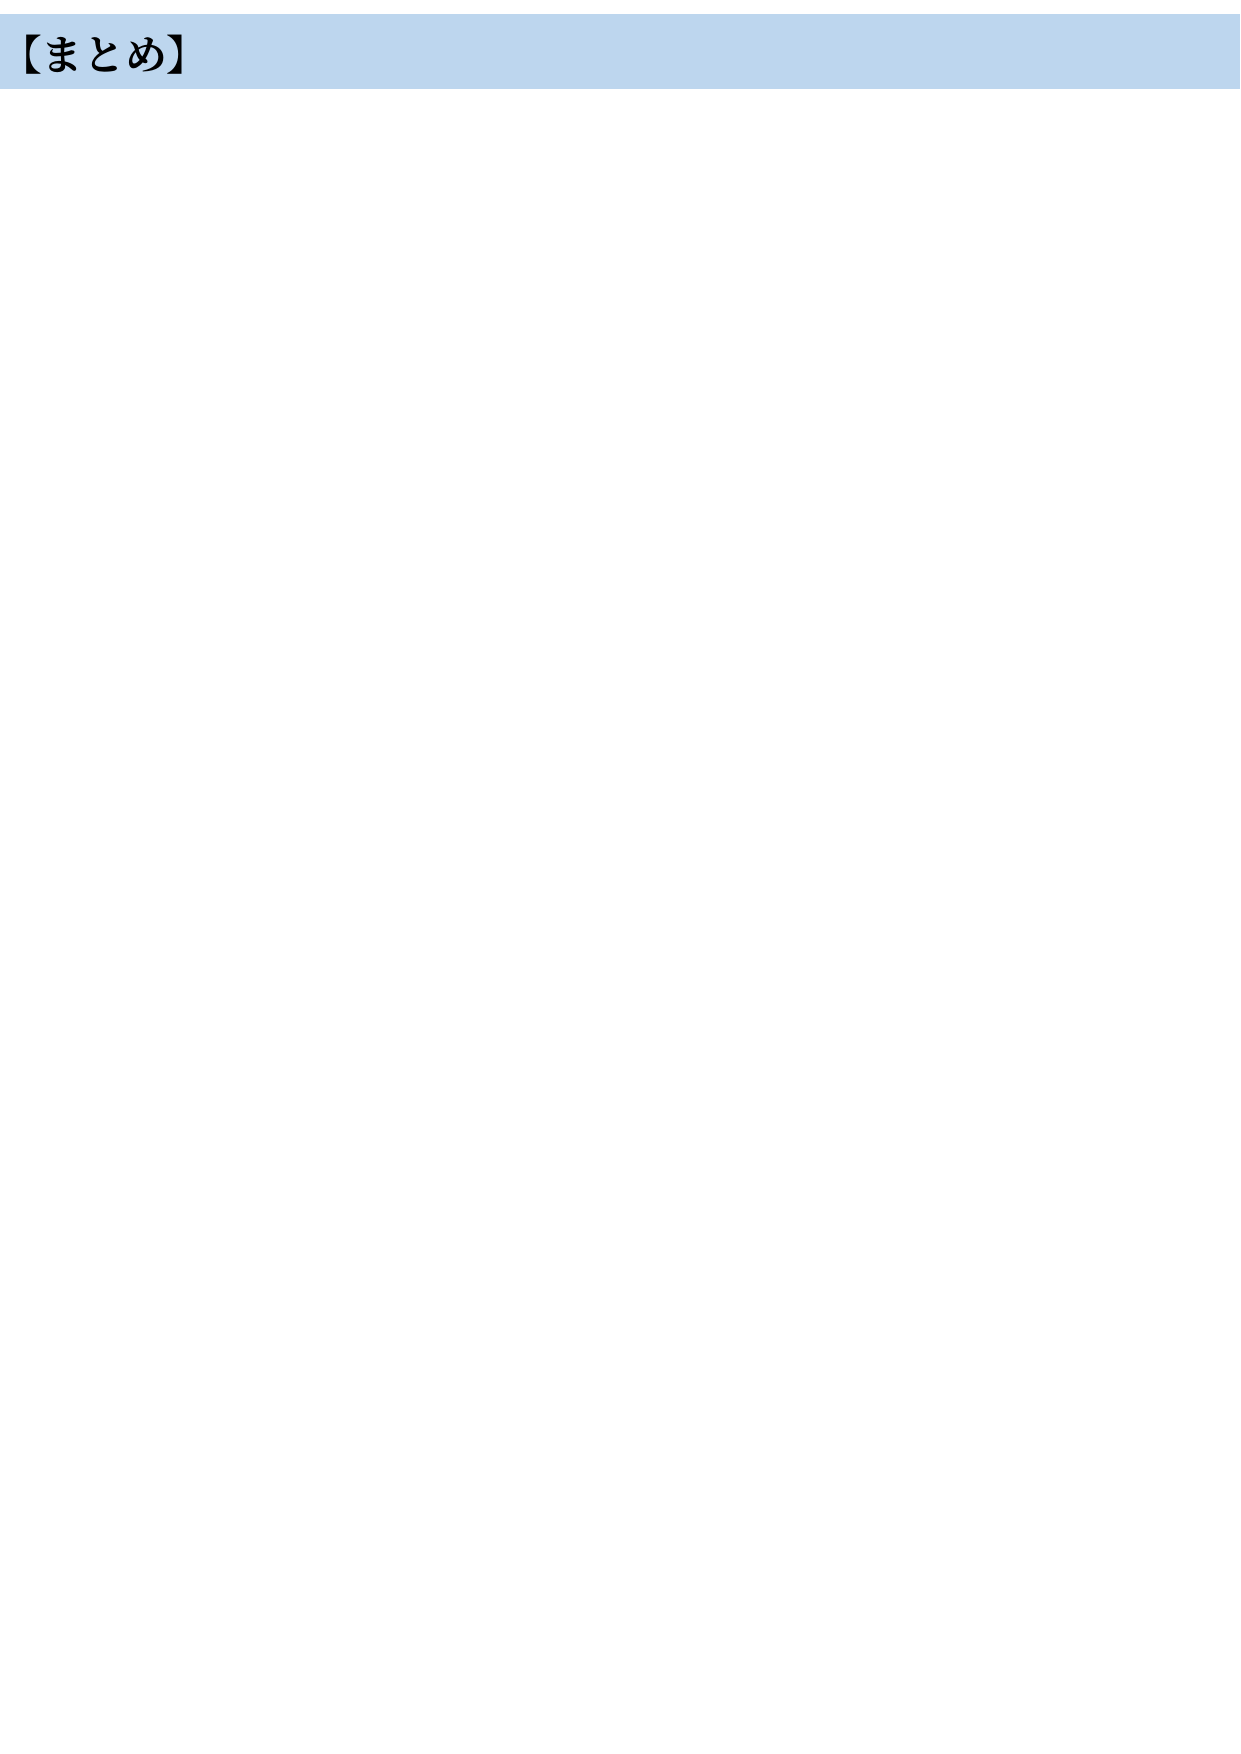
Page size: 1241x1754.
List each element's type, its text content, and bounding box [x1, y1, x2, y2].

subtitle 【まとめ】 [0, 14, 1240, 89]
